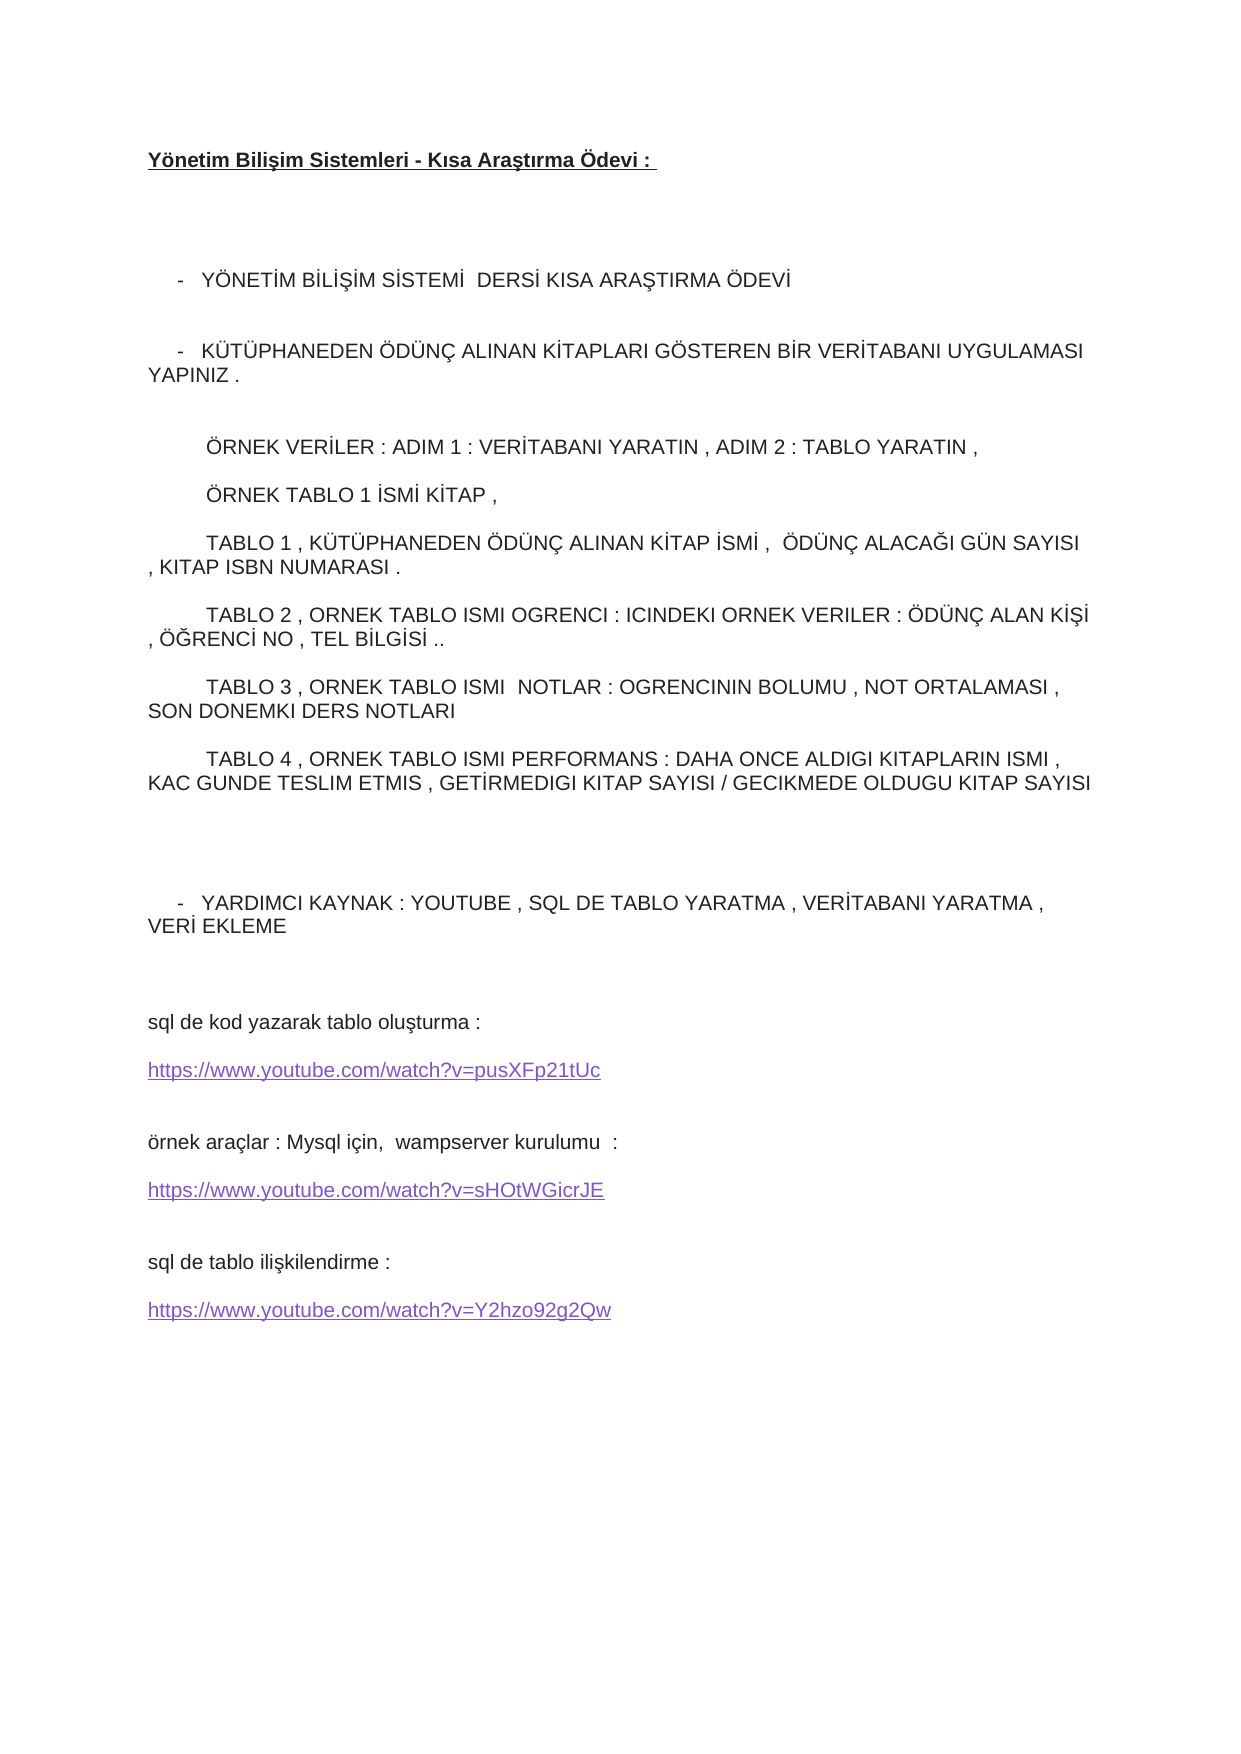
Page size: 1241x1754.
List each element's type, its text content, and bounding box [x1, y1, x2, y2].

text Yönetim Bilişim Sistemleri - Kısa Araştırma Ödevi : [148, 148, 1093, 172]
text https://www.youtube.com/watch?v=sHOtWGicrJE [148, 1178, 1093, 1202]
text sql de kod yazarak tablo oluşturma : [148, 1010, 1093, 1034]
text sql de tablo ilişkilendirme : [148, 1250, 1093, 1274]
text TABLO 3 , ORNEK TABLO ISMI NOTLAR : OGRENCININ BOLUMU , NOT ORTALAMASI , SON DONEMKI DERS NOTLARI [148, 675, 1093, 723]
text - KÜTÜPHANEDEN ÖDÜNÇ ALINAN KİTAPLARI GÖSTEREN BİR VERİTABANI UYGULAMASI YAPINIZ . [148, 339, 1093, 387]
text TABLO 4 , ORNEK TABLO ISMI PERFORMANS : DAHA ONCE ALDIGI KITAPLARIN ISMI , KAC GUNDE TESLIM ETMIS , GETİRMEDIGI KITAP SAYISI / GECIKMEDE OLDUGU KITAP SAYISI [148, 747, 1093, 794]
text örnek araçlar : Mysql için, wampserver kurulumu : [148, 1130, 1093, 1154]
text TABLO 2 , ORNEK TABLO ISMI OGRENCI : ICINDEKI ORNEK VERILER : ÖDÜNÇ ALAN KİŞİ , ÖĞRENCİ NO , TEL BİLGİSİ .. [148, 603, 1093, 651]
text - YARDIMCI KAYNAK : YOUTUBE , SQL DE TABLO YARATMA , VERİTABANI YARATMA , VERİ EKLEME [148, 890, 1093, 938]
text - YÖNETİM BİLİŞİM SİSTEMİ DERSİ KISA ARAŞTIRMA ÖDEVİ [148, 267, 1093, 291]
text ÖRNEK TABLO 1 İSMİ KİTAP , [148, 483, 1093, 507]
text https://www.youtube.com/watch?v=Y2hzo92g2Qw [148, 1298, 1093, 1322]
text ÖRNEK VERİLER : ADIM 1 : VERİTABANI YARATIN , ADIM 2 : TABLO YARATIN , [148, 435, 1093, 459]
text https://www.youtube.com/watch?v=pusXFp21tUc [148, 1058, 1093, 1082]
text TABLO 1 , KÜTÜPHANEDEN ÖDÜNÇ ALINAN KİTAP İSMİ , ÖDÜNÇ ALACAĞI GÜN SAYISI , KITAP ISBN NUMARASI . [148, 531, 1093, 579]
